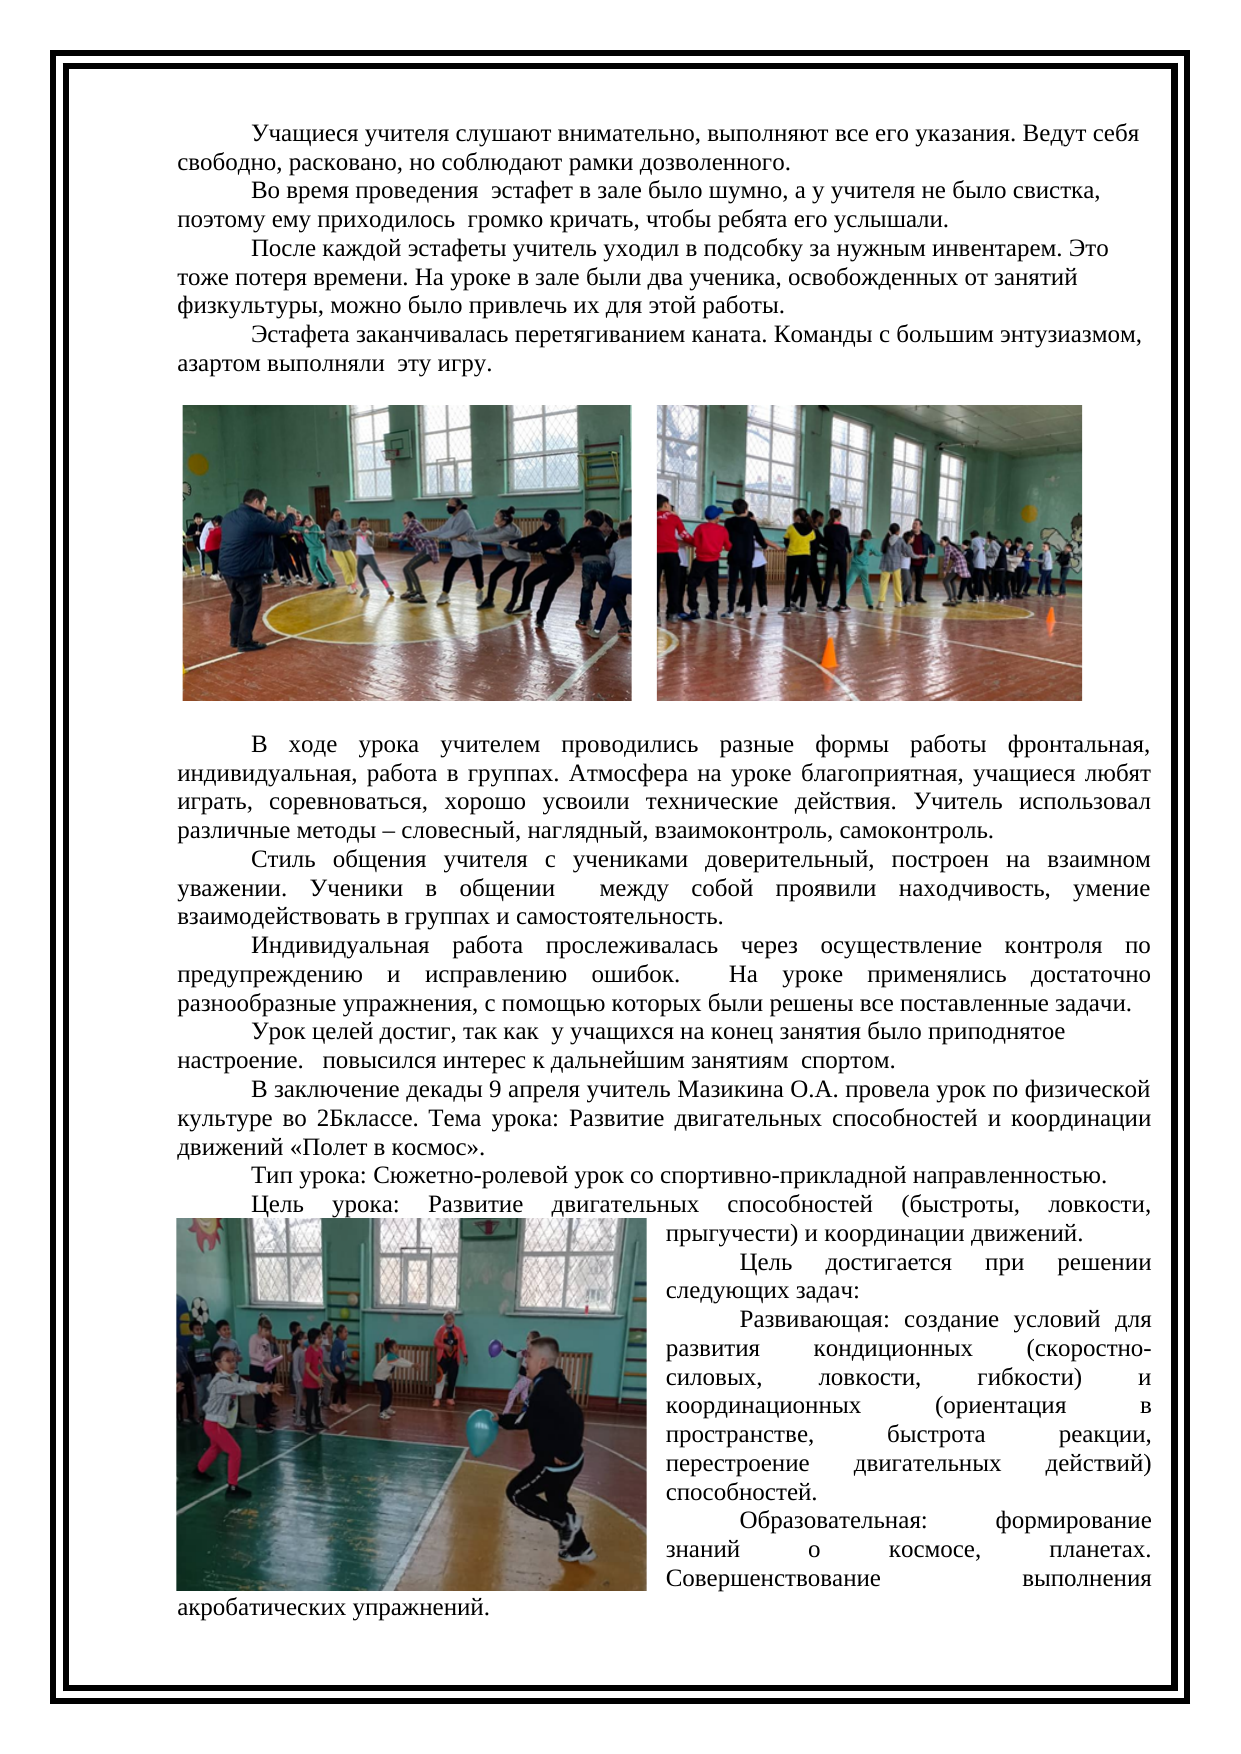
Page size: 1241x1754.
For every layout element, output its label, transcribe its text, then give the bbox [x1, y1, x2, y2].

text После каждой эстафеты учитель уходил в подсобку за нужным инвентарем. Это тоже потеря времени. На уроке в зале были два ученика, освобожденных от занятий физкультуры, можно было привлечь их для этой работы. [177, 233, 1152, 319]
text В ходе урока учителем проводились разные формы работы фронтальная, индивидуальная, работа в группах. Атмосфера на уроке благоприятная, учащиеся любят играть, соревноваться, хорошо усвоили технические действия. Учитель использовал различные методы – словесный, наглядный, взаимоконтроль, самоконтроль. [177, 729, 1152, 844]
text В заключение декады 9 апреля учитель Мазикина О.А. провела урок по физической культуре во 2Бклассе. Тема урока: Развитие двигательных способностей и координации движений «Полет в космос». [177, 1074, 1152, 1160]
text Цель достигается при решении следующих задач: [647, 1247, 1152, 1304]
text Учащиеся учителя слушают внимательно, выполняют все его указания. Ведут себя свободно, расковано, но соблюдают рамки дозволенного. [177, 118, 1152, 176]
text Цель урока: Развитие двигательных способностей (быстроты, ловкости, прыгучести) и координации движений. [177, 1189, 1152, 1247]
text Тип урока: Сюжетно-ролевой урок со спортивно-прикладной направленностью. [177, 1160, 1152, 1189]
text Урок целей достиг, так как у учащихся на конец занятия было приподнятое настроение. повысился интерес к дальнейшим занятиям спортом. [177, 1016, 1152, 1074]
picture [656, 405, 1083, 701]
text Развивающая: создание условий для развития кондиционных (скоростно-силовых, ловкости, гибкости) и координационных (ориентация в пространстве, быстрота реакции, перестроение двигательных действий) способностей. [647, 1304, 1152, 1505]
picture [182, 405, 632, 701]
text Во время проведения эстафет в зале было шумно, а у учителя не было свистка, поэтому ему приходилось громко кричать, чтобы ребята его услышали. [177, 176, 1152, 233]
text Индивидуальная работа прослеживалась через осуществление контроля по предупреждению и исправлению ошибок. На уроке применялись достаточно разнообразные упражнения, с помощью которых были решены все поставленные задачи. [177, 930, 1152, 1016]
picture [176, 1218, 647, 1591]
text Образовательная: формирование знаний о космосе, планетах. Совершенствование выполнения акробатических упражнений. [177, 1505, 1152, 1620]
text Эстафета заканчивалась перетягиванием каната. Команды с большим энтузиазмом, азартом выполняли эту игру. [177, 319, 1152, 377]
text Стиль общения учителя с учениками доверительный, построен на взаимном уважении. Ученики в общении между собой проявили находчивость, умение взаимодействовать в группах и самостоятельность. [177, 844, 1152, 930]
